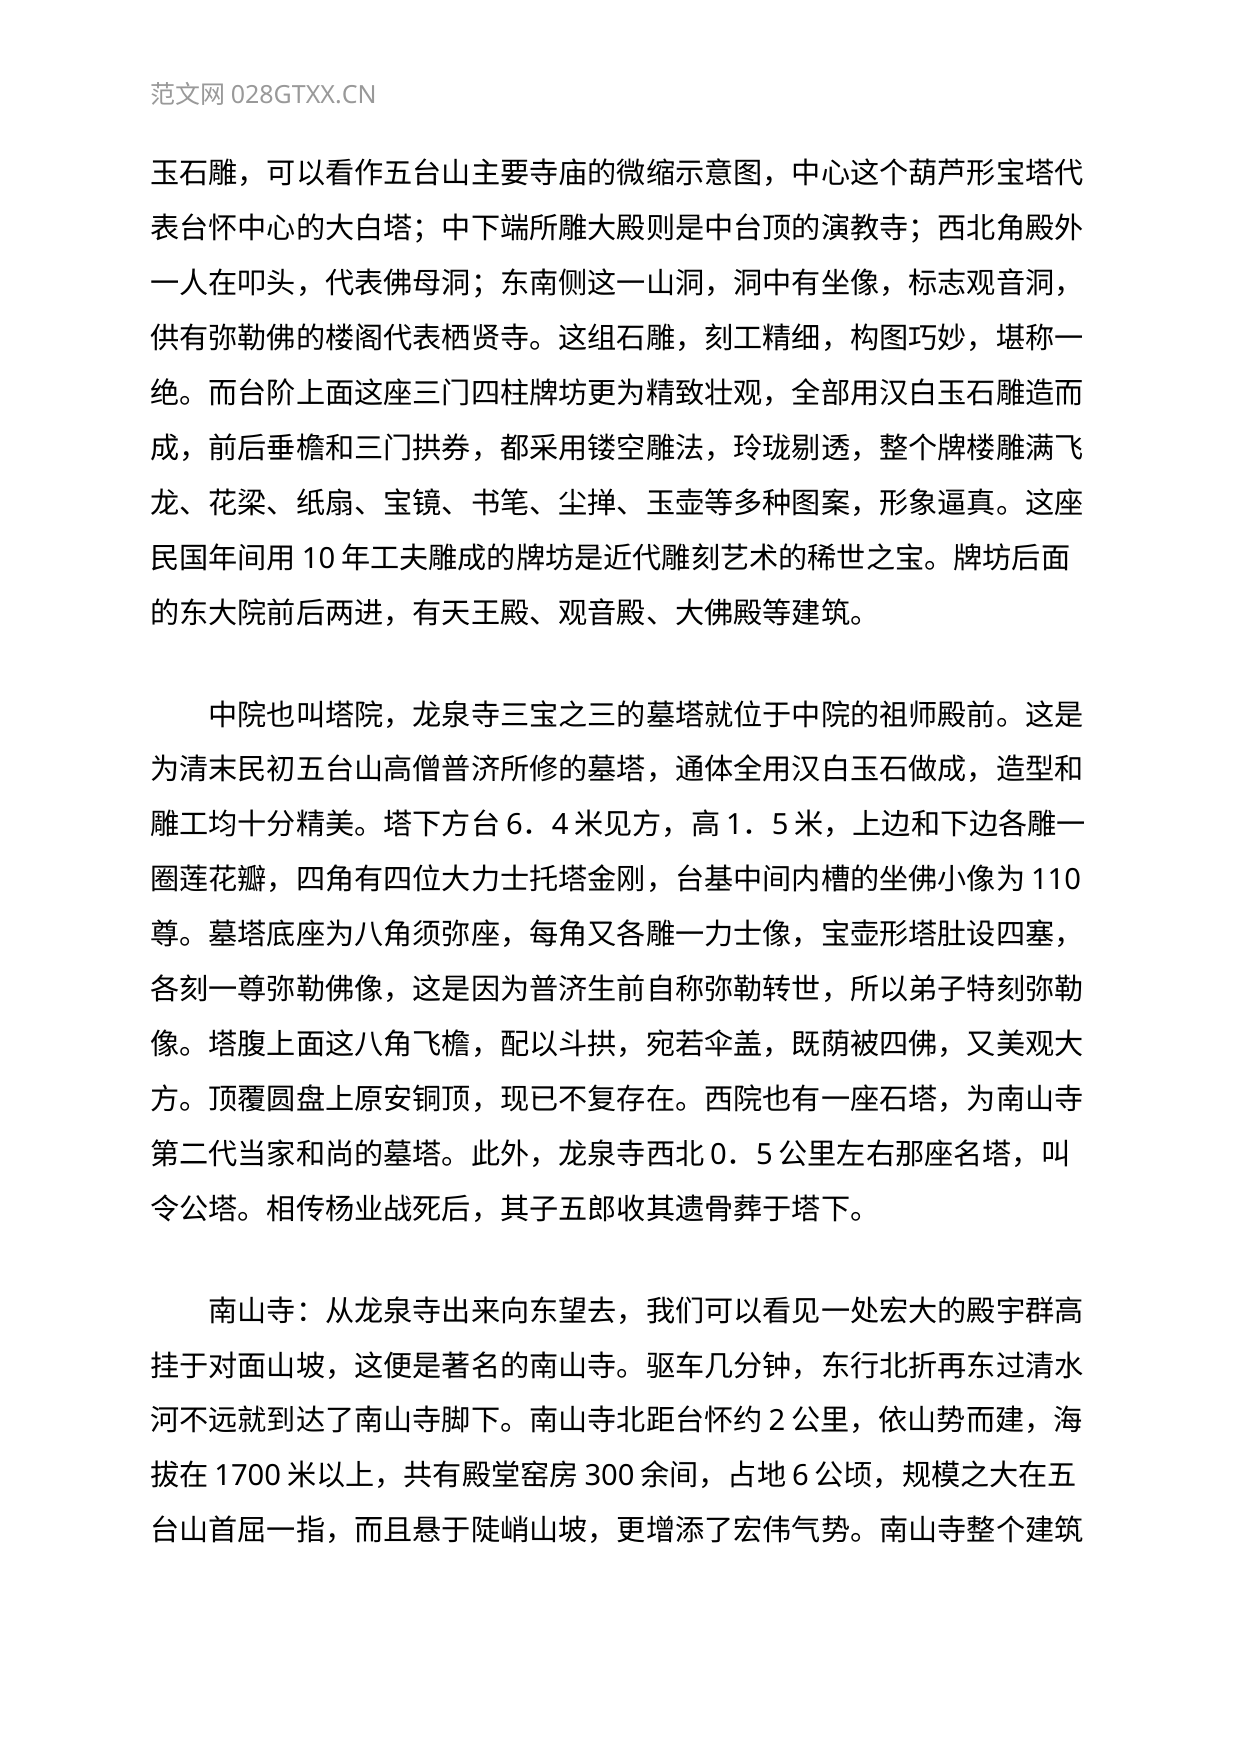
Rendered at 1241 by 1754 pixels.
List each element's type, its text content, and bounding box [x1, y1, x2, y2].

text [150, 150, 1090, 632]
text 中院也叫塔院，龙泉寺三宝之三的墓塔就位于中院的祖师殿前。这是为清末民初五台山高僧普济所修的墓塔，通体全用汉白玉石做成，造型和雕工均十分精美。塔下方台6．4米见方，高1．5米，上边和下边各雕一圈莲花瓣，四角有四位大力士托塔金刚，台基中间内槽的坐佛小像为110尊。墓塔底座为八角须弥座，每角又各雕一力士像，宝壶形塔肚设四塞，各刻一尊弥勒佛像，这是因为普济生前自称弥勒转世，所以弟子特刻弥勒像。塔腹上面这八角飞檐，配以斗拱，宛若伞盖，既荫被四佛，又美观大方。顶覆圆盘上原安铜顶，现已不复存在。西院也有一座石塔，为南山寺第二代当家和尚的墓塔。此外，龙泉寺西北0．5公里左右那座名塔，叫令公塔。相传杨业战死后，其子五郎收其遗骨葬于塔下。 [150, 691, 1090, 1228]
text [150, 1287, 1090, 1549]
